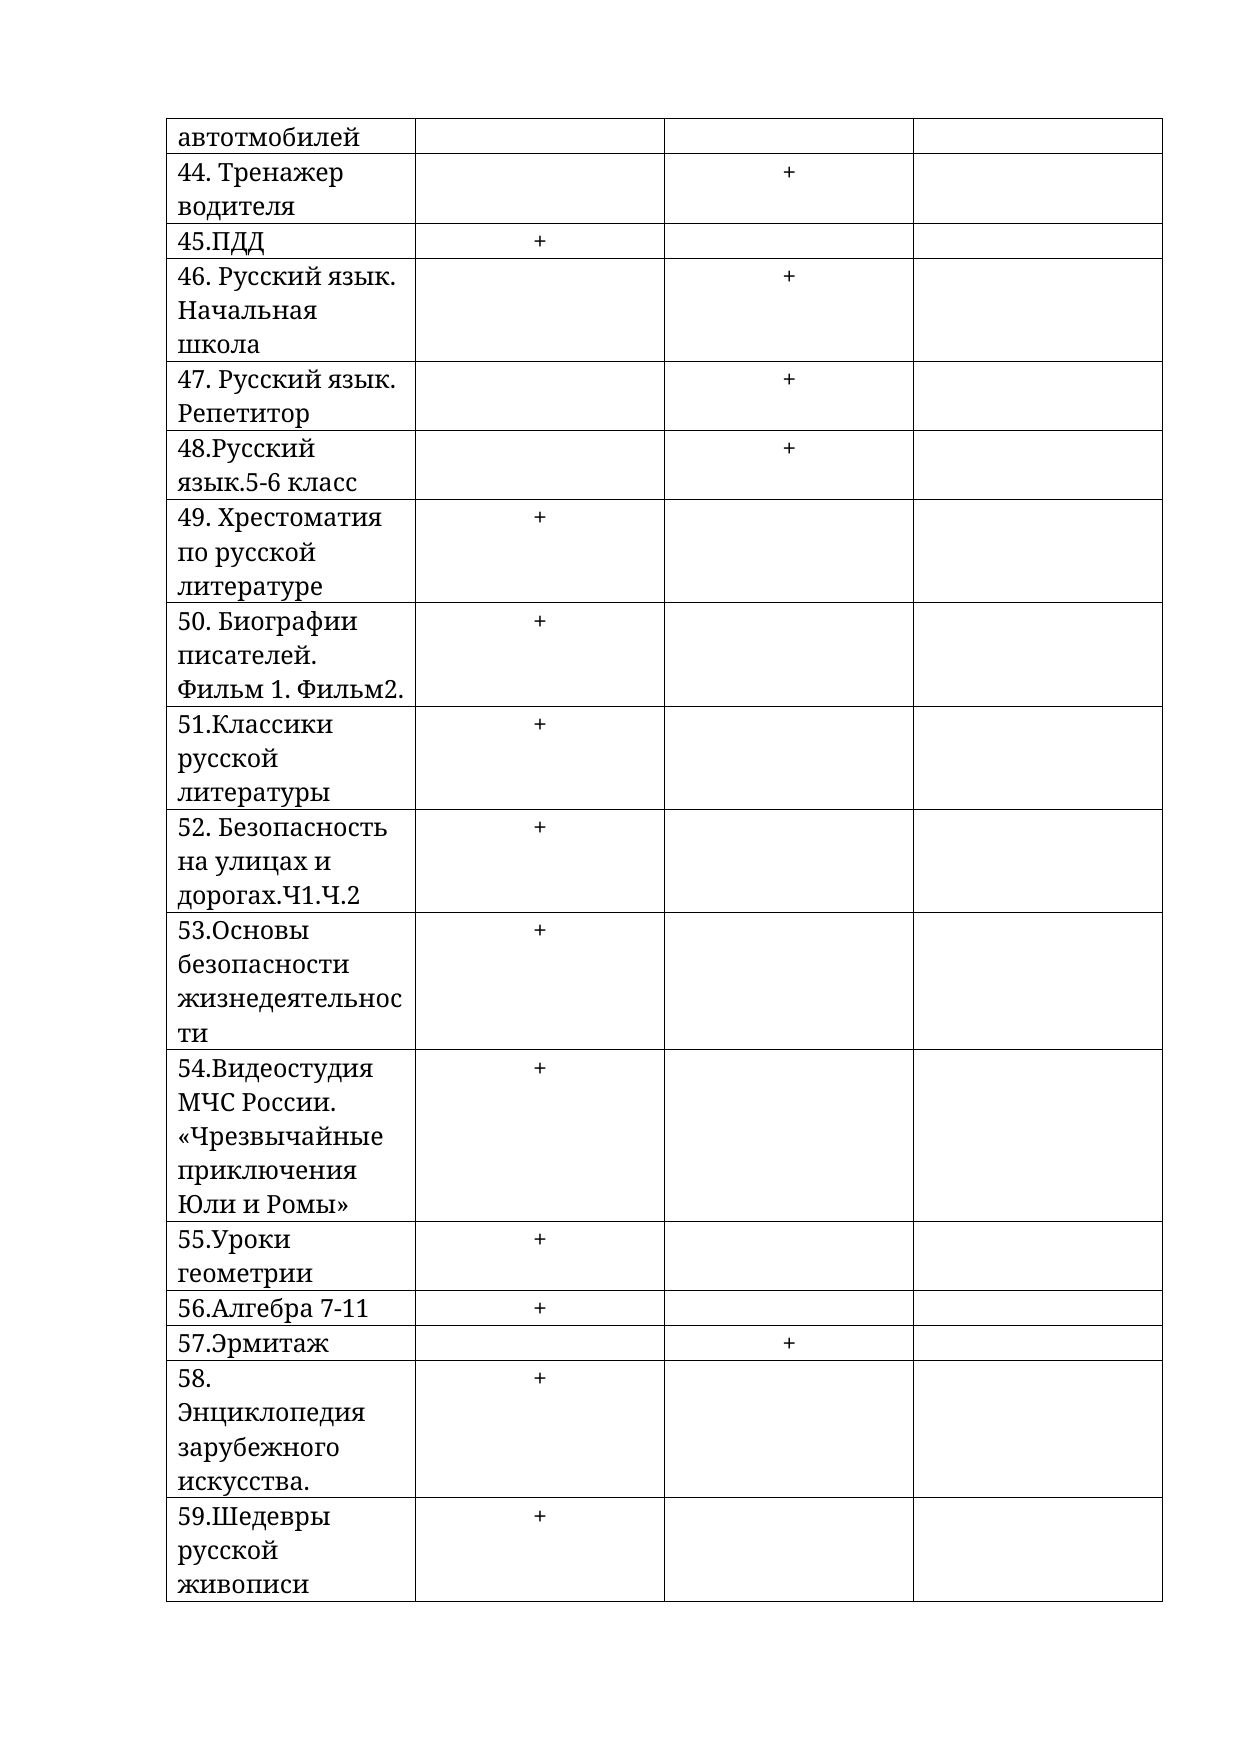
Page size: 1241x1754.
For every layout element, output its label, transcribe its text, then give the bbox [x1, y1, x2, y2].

table_cell [665, 1050, 913, 1221]
table_cell 50. Биографии писателей. Фильм 1. Фильм2. [167, 603, 415, 706]
table_cell [665, 500, 913, 602]
table_cell [914, 707, 1162, 809]
table_cell [914, 1222, 1162, 1290]
table_cell [416, 154, 664, 222]
table_cell + [914, 119, 1162, 153]
table_cell [665, 1498, 913, 1601]
table_cell 54.Видеостудия МЧС России. «Чрезвычайные приключения Юли и Ромы» [167, 1050, 415, 1221]
table_cell 51.Классики русской литературы [167, 707, 415, 809]
table_cell [416, 259, 664, 361]
table_cell [416, 1326, 664, 1360]
table_cell [914, 1498, 1162, 1601]
table_cell [665, 707, 913, 809]
table_cell + [416, 913, 664, 1049]
table_cell 53.Основы безопасности жизнедеятельности [167, 913, 415, 1049]
table_cell [665, 913, 913, 1049]
table_cell [914, 603, 1162, 706]
table_cell 52. Безопасность на улицах и дорогах.Ч1.Ч.2 [167, 810, 415, 912]
table_cell [914, 810, 1162, 912]
table_cell + [416, 603, 664, 706]
table_cell 58. Энциклопедия зарубежного искусства. [167, 1361, 415, 1497]
table_cell [665, 119, 913, 153]
table_cell + [416, 500, 664, 602]
table_cell [665, 810, 913, 912]
table_cell 57.Эрмитаж [167, 1326, 415, 1360]
table_cell [416, 362, 664, 430]
table_cell + [416, 810, 664, 912]
table_cell + [416, 1050, 664, 1221]
table_cell 48.Русский язык.5-6 класс [167, 431, 415, 499]
table_cell + [416, 1222, 664, 1290]
table_cell + [665, 259, 913, 361]
table_cell [914, 259, 1162, 361]
table_cell [665, 224, 913, 257]
table_cell [665, 1222, 913, 1290]
table_cell + [665, 362, 913, 430]
table_cell 55.Уроки геометрии [167, 1222, 415, 1290]
table_cell 44. Тренажер водителя [167, 154, 415, 222]
table_cell [416, 431, 664, 499]
table_cell 59.Шедевры русской живописи [167, 1498, 415, 1601]
table_cell [914, 154, 1162, 222]
table_cell 56.Алгебра 7-11 [167, 1291, 415, 1325]
table_cell [914, 1361, 1162, 1497]
table_cell [914, 362, 1162, 430]
table_cell + [665, 431, 913, 499]
table_cell [914, 431, 1162, 499]
table_cell [914, 913, 1162, 1049]
table_cell + [416, 1361, 664, 1497]
table_cell 47. Русский язык. Репетитор [167, 362, 415, 430]
table_cell [914, 1291, 1162, 1325]
table_cell [914, 1326, 1162, 1360]
table_cell 45.ПДД [167, 224, 415, 257]
table_cell [914, 1050, 1162, 1221]
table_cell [167, 119, 415, 153]
table_cell [665, 603, 913, 706]
table_cell + [665, 1326, 913, 1360]
table_cell 49. Хрестоматия по русской литературе [167, 500, 415, 602]
table_cell [914, 224, 1162, 257]
table_cell [665, 1291, 913, 1325]
table_cell + [416, 707, 664, 809]
table_cell + [416, 1498, 664, 1601]
table_cell + [416, 1291, 664, 1325]
table_cell 46. Русский язык. Начальная школа [167, 259, 415, 361]
table_cell [416, 119, 664, 153]
table_cell [665, 1361, 913, 1497]
table_cell + [665, 154, 913, 222]
table_cell [914, 500, 1162, 602]
table_cell + [416, 224, 664, 257]
